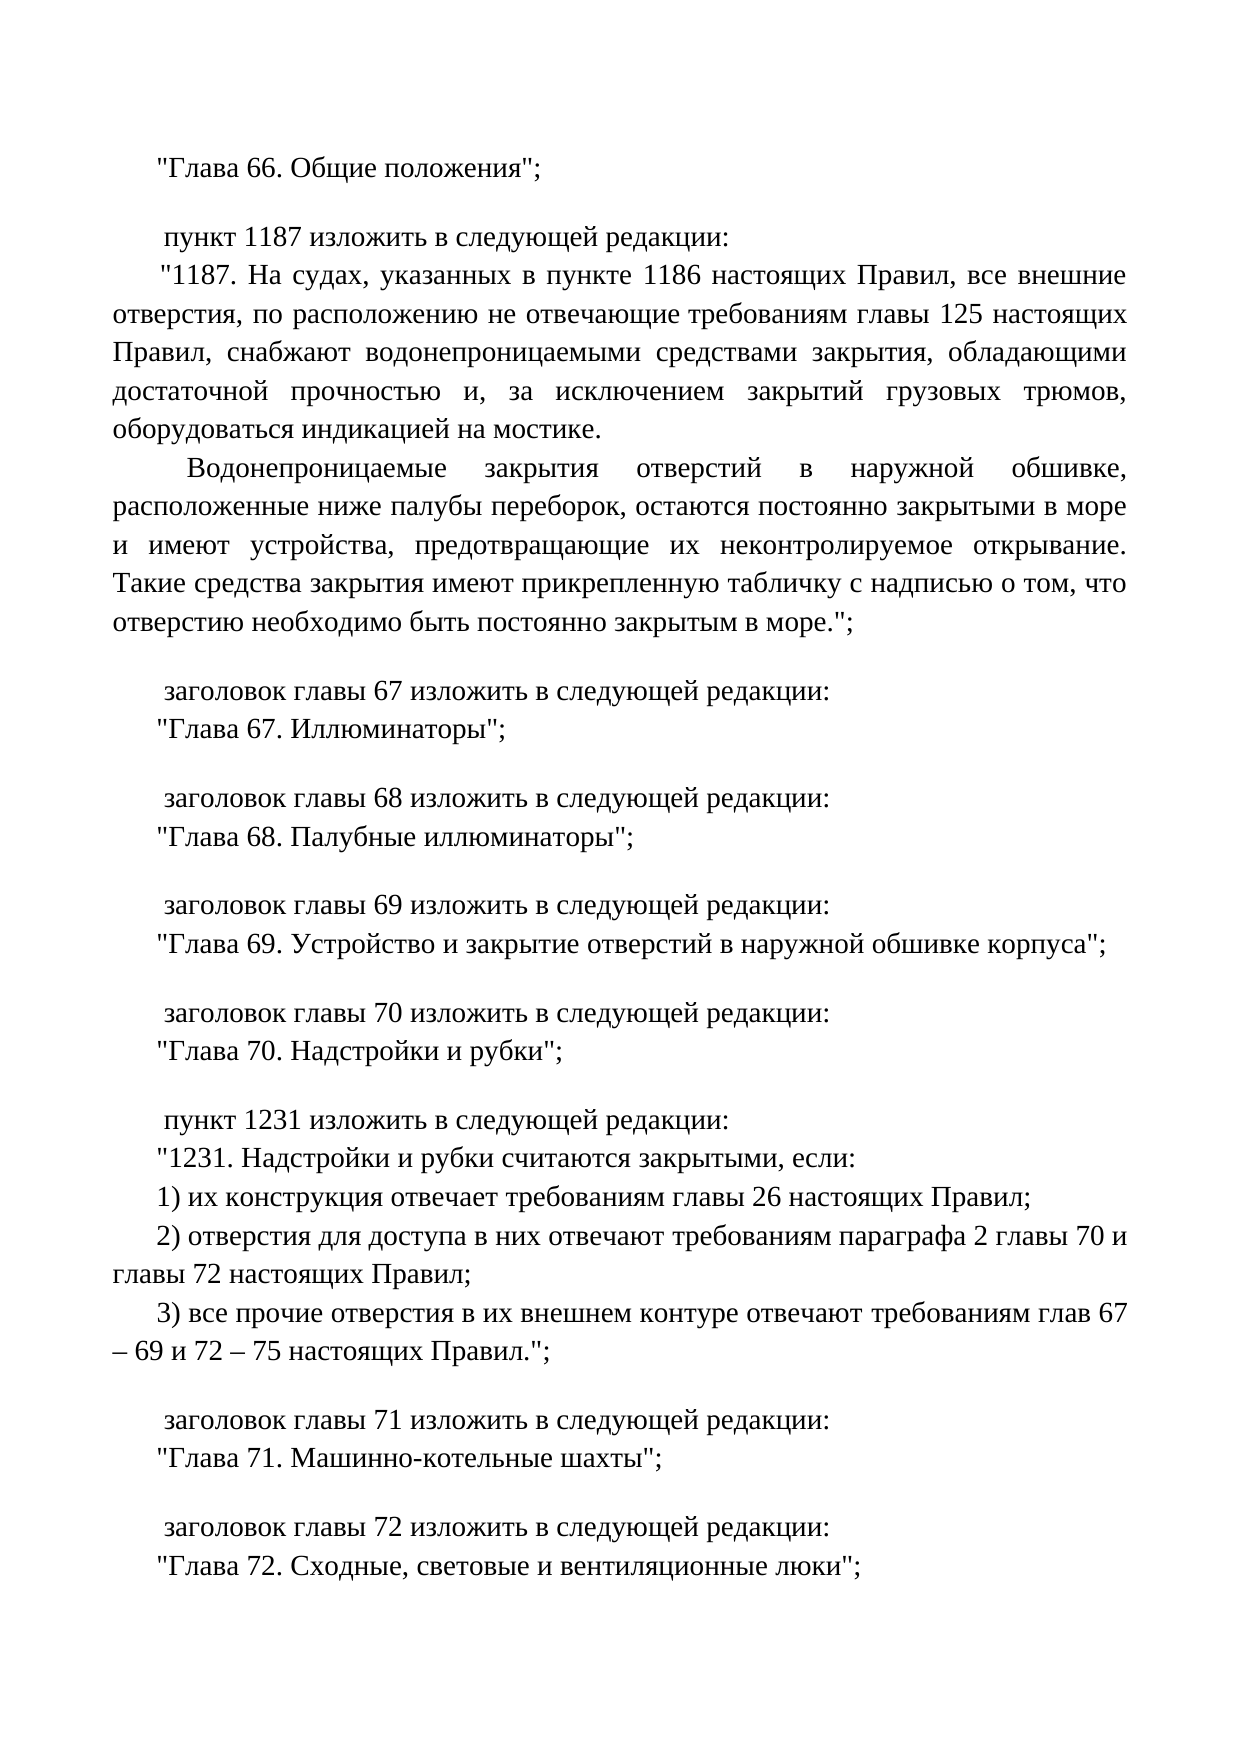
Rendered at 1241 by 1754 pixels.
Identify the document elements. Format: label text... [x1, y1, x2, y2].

text заголовок главы 70 изложить в следующей редакции: [112, 995, 1128, 1028]
text пункт 1231 изложить в следующей редакции: [112, 1102, 1128, 1136]
text 1) их конструкция отвечает требованиям главы 26 настоящих Правил; [112, 1179, 1128, 1213]
text заголовок главы 68 изложить в следующей редакции: [112, 780, 1128, 814]
text 3) все прочие отверстия в их внешнем контуре отвечают требованиям глав 67 – 69 и 72 – 75 настоящих Правил."; [112, 1295, 1128, 1367]
text "Глава 71. Машинно-котельные шахты"; [112, 1441, 1128, 1474]
text "Глава 70. Надстройки и рубки"; [112, 1033, 1128, 1067]
text заголовок главы 69 изложить в следующей редакции: [112, 887, 1128, 921]
text заголовок главы 67 изложить в следующей редакции: [112, 673, 1128, 706]
text пункт 1187 изложить в следующей редакции: [112, 219, 1128, 252]
text заголовок главы 72 изложить в следующей редакции: [112, 1509, 1128, 1543]
text "Глава 67. Иллюминаторы"; [112, 711, 1128, 745]
text Водонепроницаемые закрытия отверстий в наружной обшивке, расположенные ниже палубы переборок, остаются постоянно закрытыми в море и имеют устройства, предотвращающие их неконтролируемое открывание. Такие средства закрытия имеют прикрепленную табличку с надписью о том, что отверстию необходимо быть постоянно закрытым в море."; [112, 450, 1128, 638]
text "Глава 66. Общие положения"; [112, 150, 1128, 183]
text "1231. Надстройки и рубки считаются закрытыми, если: [112, 1141, 1128, 1174]
text заголовок главы 71 изложить в следующей редакции: [112, 1402, 1128, 1436]
text "Глава 69. Устройство и закрытие отверстий в наружной обшивке корпуса"; [112, 926, 1128, 959]
text 2) отверстия для доступа в них отвечают требованиям параграфа 2 главы 70 и главы 72 настоящих Правил; [112, 1218, 1128, 1290]
text "1187. На судах, указанных в пункте 1186 настоящих Правил, все внешние отверстия, по расположению не отвечающие требованиям главы 125 настоящих Правил, снабжают водонепроницаемыми средствами закрытия, обладающими достаточной прочностью и, за исключением закрытий грузовых трюмов, оборудоваться индикацией на мостике. [112, 257, 1128, 445]
text "Глава 72. Сходные, световые и вентиляционные люки"; [112, 1548, 1128, 1581]
text "Глава 68. Палубные иллюминаторы"; [112, 819, 1128, 852]
